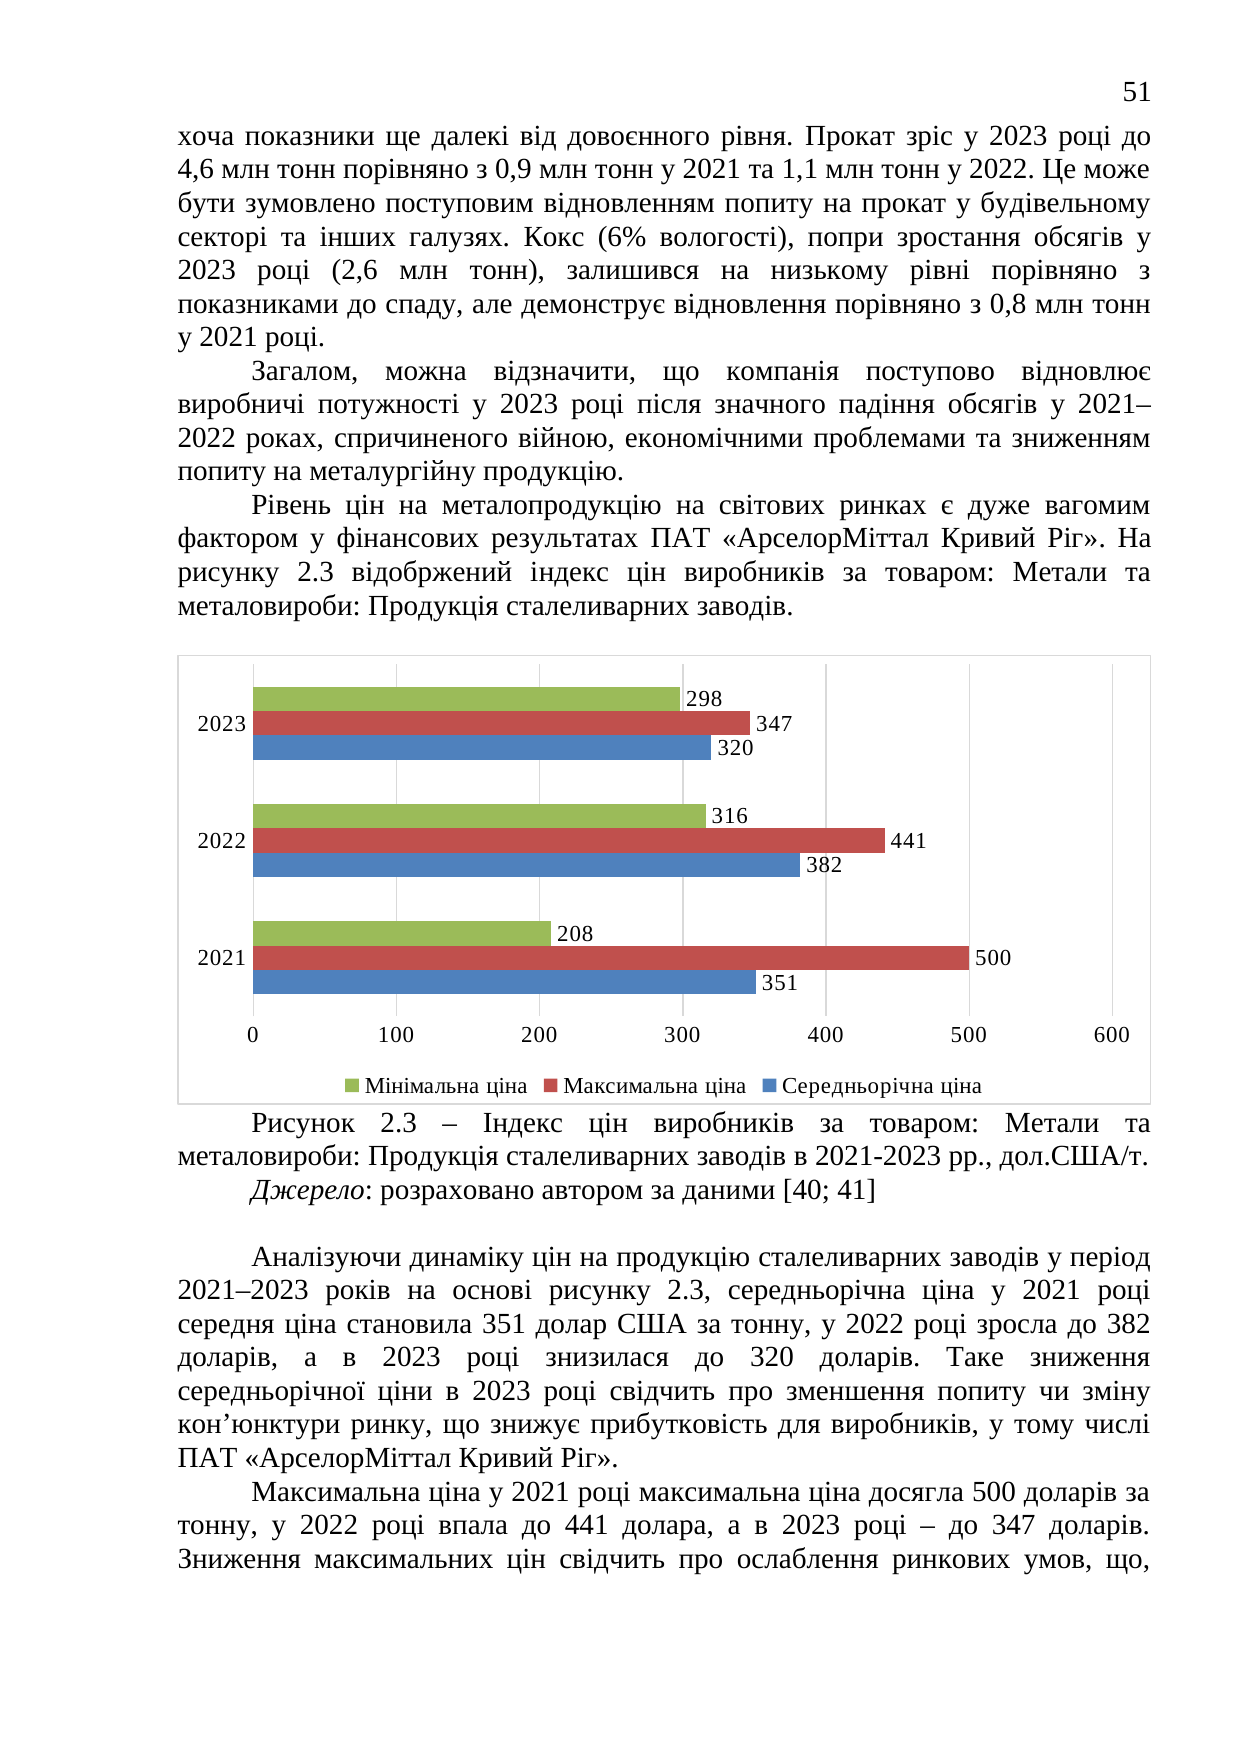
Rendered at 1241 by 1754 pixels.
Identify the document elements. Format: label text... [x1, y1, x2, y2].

text Загалом, можна відзначити, що компанія поступово відновлює виробничі потужності у 2023 році після значного падіння обсягів у 2021–2022 роках, спричиненого війною, економічними проблемами та зниженням попиту на металургійну продукцію. [177, 353, 1152, 487]
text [177, 1474, 1152, 1574]
text Рисунок 2.3 – Індекс цін виробників за товаром: Метали та металовироби: Продукція сталеливарних заводів в 2021-2023 рр., дол.США/т. [177, 1105, 1152, 1172]
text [177, 118, 1152, 353]
text Рівень цін на металопродукцію на світових ринках є дуже вагомим фактором у фінансових результатах ПАТ «АрселорМіттал Кривий Ріг». На рисунку 2.3 відобржений індекс цін виробників за товаром: Метали та металовироби: Продукція сталеливарних заводів. [177, 487, 1152, 621]
text Аналізуючи динаміку цін на продукцію сталеливарних заводів у період 2021–2023 років на основі рисунку 2.3, середньорічна ціна у 2021 році середня ціна становила 351 долар США за тонну, у 2022 році зросла до 382 доларів, а в 2023 році знизилася до 320 доларів. Таке зниження середньорічної ціни в 2023 році свідчить про зменшення попиту чи зміну кон’юнктури ринку, що знижує прибутковість для виробників, у тому числі ПАТ «АрселорМіттал Кривий Ріг». [177, 1239, 1152, 1474]
text Джерело: розраховано автором за даними [40; 41] [177, 1172, 1152, 1205]
